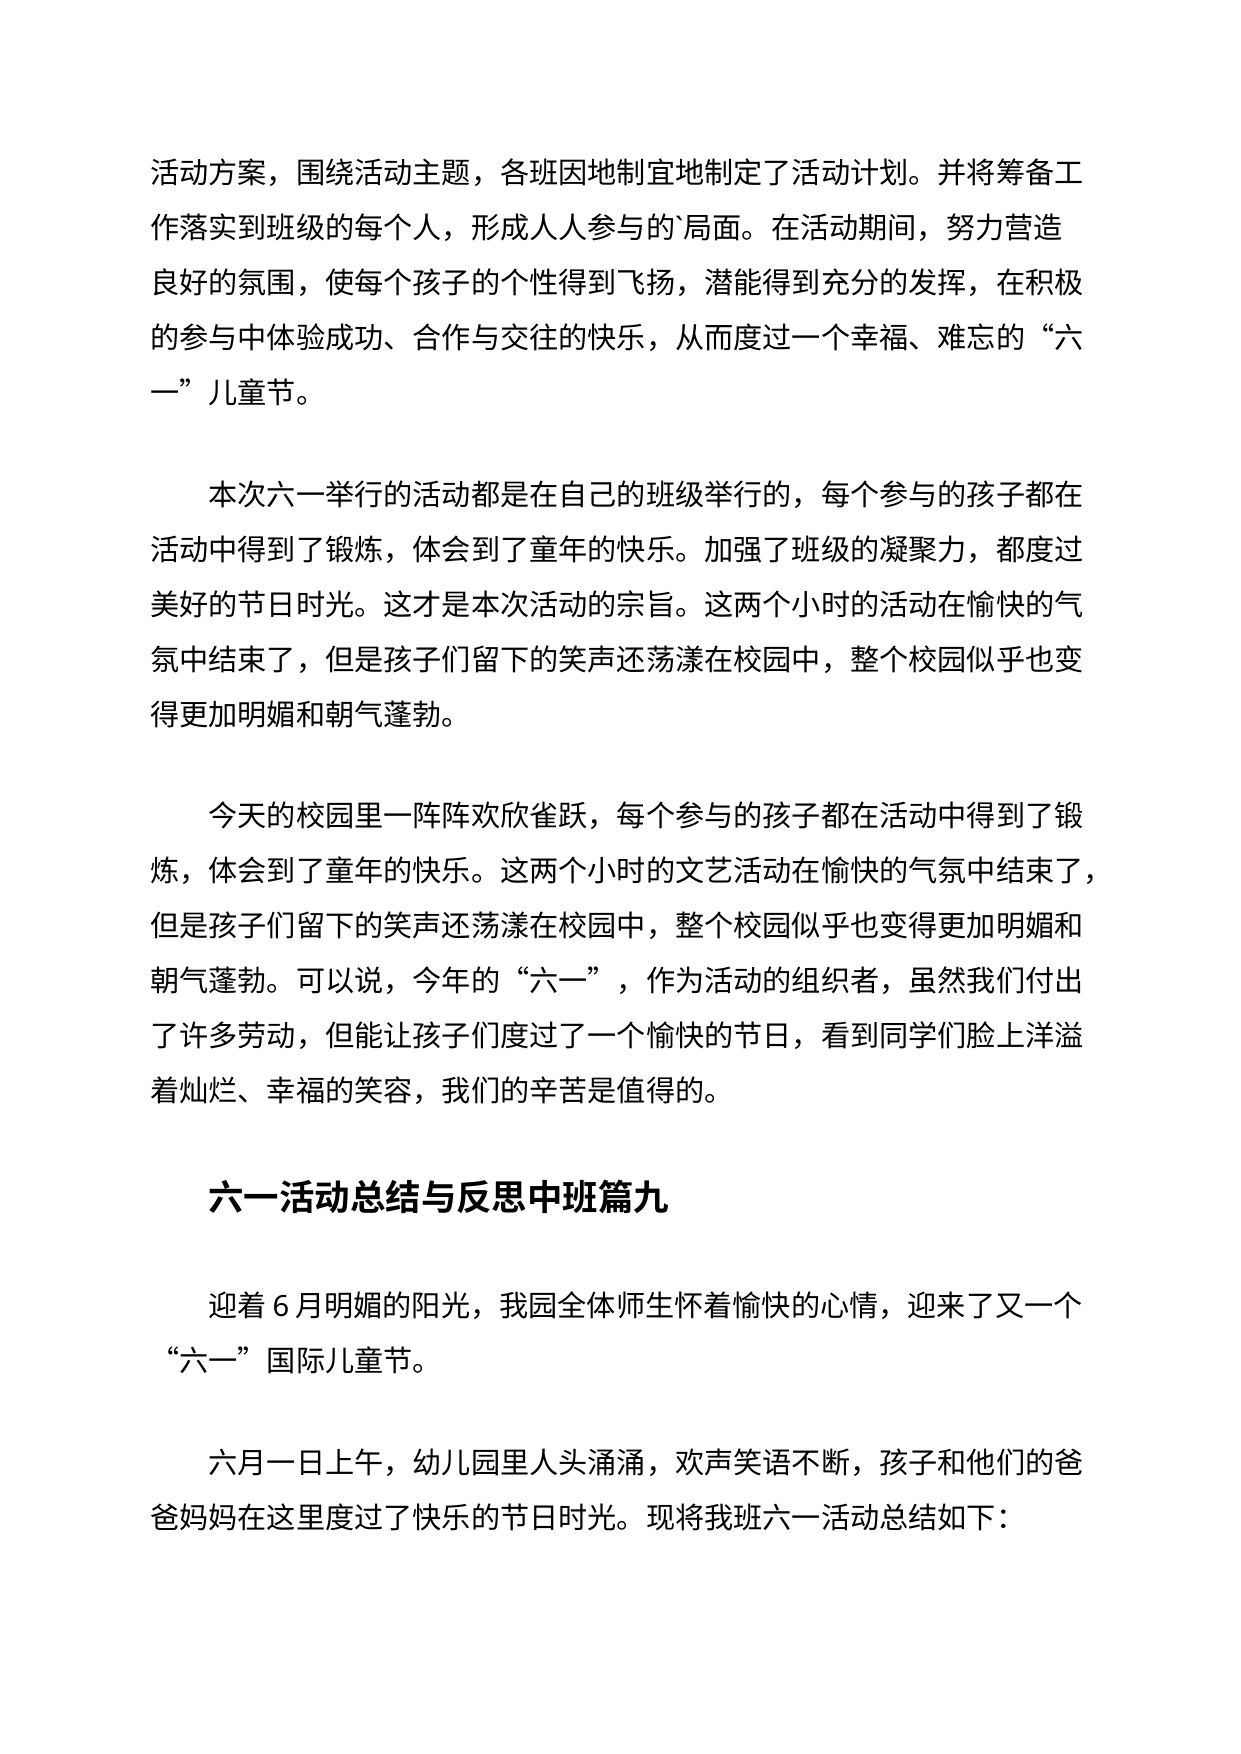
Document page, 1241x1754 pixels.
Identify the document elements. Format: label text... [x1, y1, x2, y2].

text 今天的校园里一阵阵欢欣雀跃，每个参与的孩子都在活动中得到了锻炼，体会到了童年的快乐。这两个小时的文艺活动在愉快的气氛中结束了，但是孩子们留下的笑声还荡漾在校园中，整个校园似乎也变得更加明媚和朝气蓬勃。可以说，今年的“六一”，作为活动的组织者，虽然我们付出了许多劳动，但能让孩子们度过了一个愉快的节日，看到同学们脸上洋溢着灿烂、幸福的笑容，我们的辛苦是值得的。 [150, 793, 1090, 1109]
text 六月一日上午，幼儿园里人头涌涌，欢声笑语不断，孩子和他们的爸爸妈妈在这里度过了快乐的节日时光。现将我班六一活动总结如下： [150, 1439, 1090, 1536]
text 本次六一举行的活动都是在自己的班级举行的，每个参与的孩子都在活动中得到了锻炼，体会到了童年的快乐。加强了班级的凝聚力，都度过美好的节日时光。这才是本次活动的宗旨。这两个小时的活动在愉快的气氛中结束了，但是孩子们留下的笑声还荡漾在校园中，整个校园似乎也变得更加明媚和朝气蓬勃。 [150, 471, 1090, 733]
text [150, 150, 1090, 412]
text 迎着6月明媚的阳光，我园全体师生怀着愉快的心情，迎来了又一个“六一”国际儿童节。 [150, 1282, 1090, 1380]
text 六一活动总结与反思中班篇九 [150, 1169, 1090, 1220]
